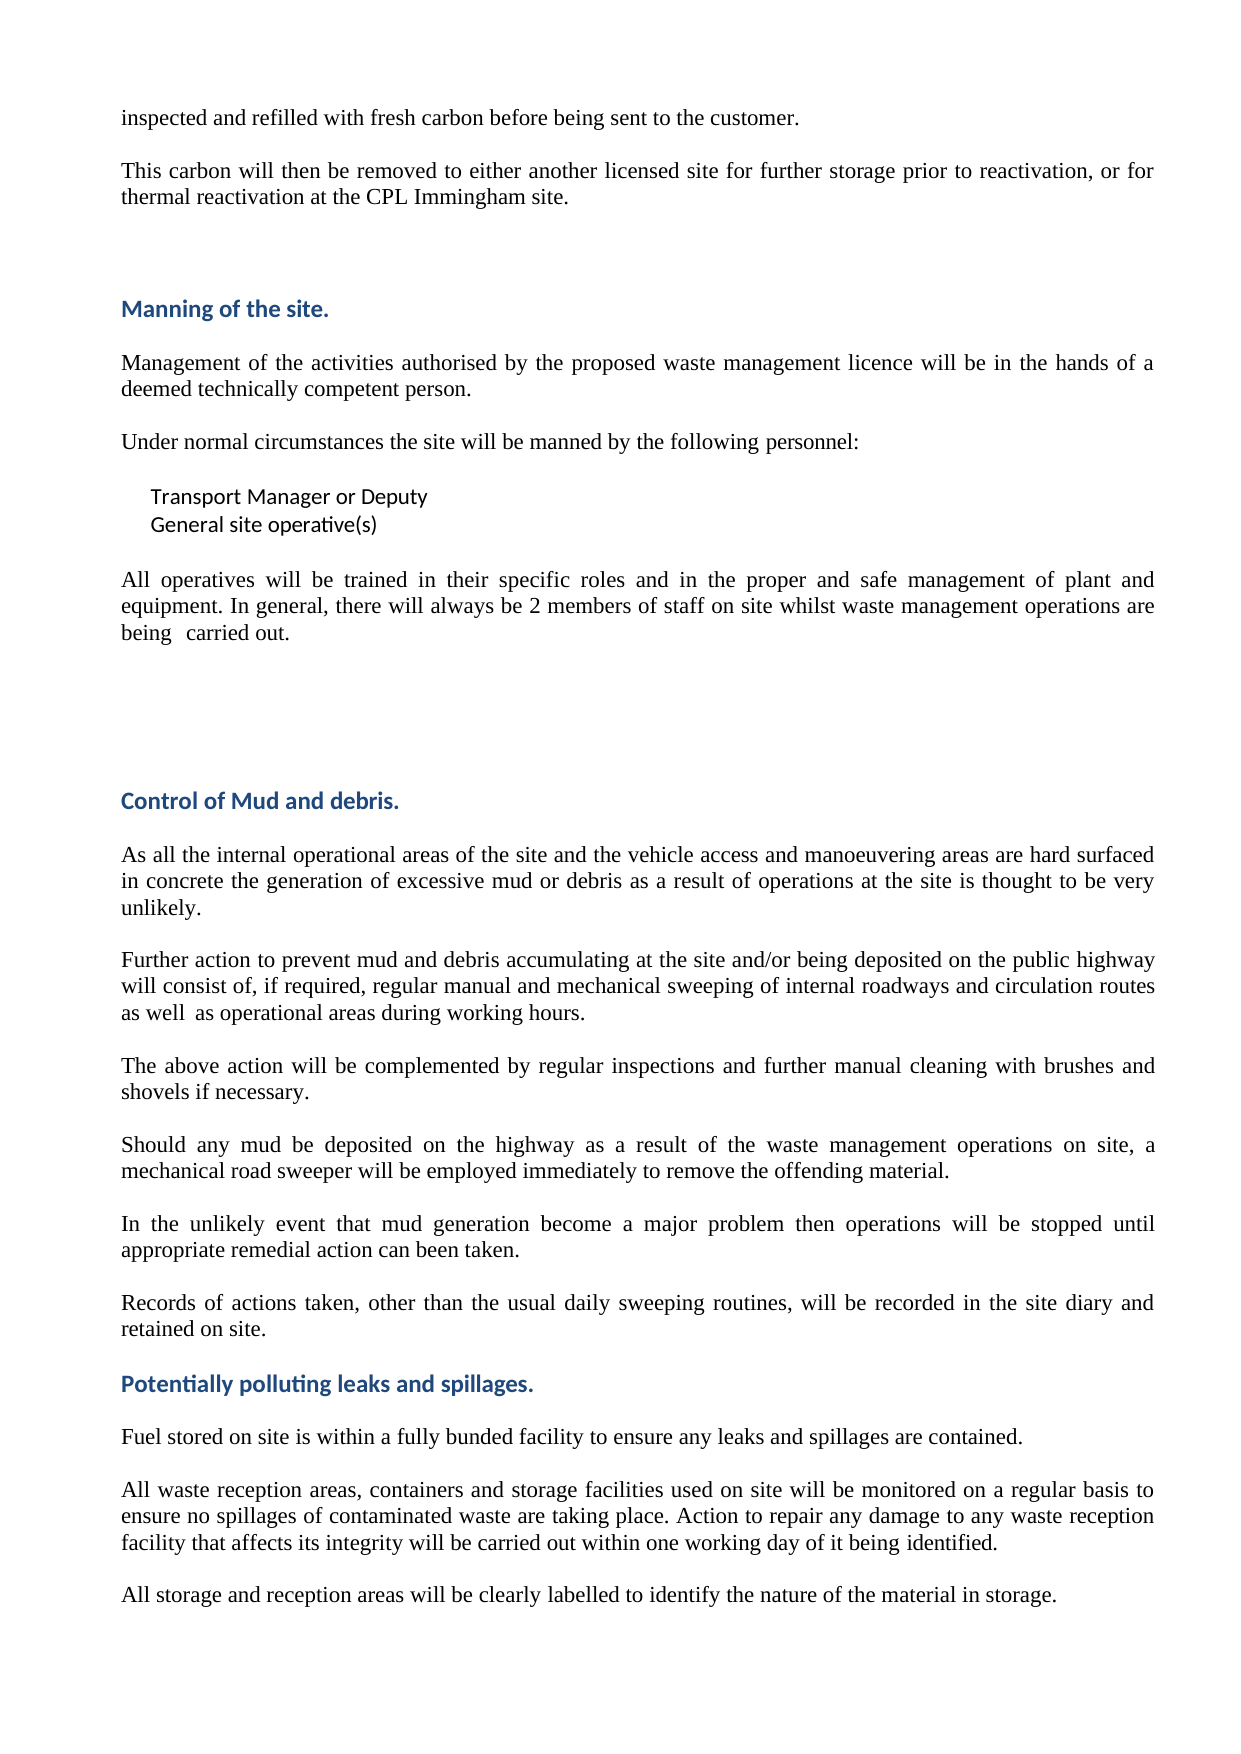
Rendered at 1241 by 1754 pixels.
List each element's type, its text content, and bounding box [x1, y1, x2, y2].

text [121, 104, 1157, 131]
text As all the internal operational areas of the site and the vehicle access and manoeuvering areas are hard surfaced in concrete the generation of excessive mud or debris as a result of operations at the site is thought to be very unlikely. [121, 841, 1157, 920]
text Potentially polluting leaks and spillages. [121, 1368, 1157, 1398]
text All waste reception areas, containers and storage facilities used on site will be monitored on a regular basis to ensure no spillages of contaminated waste are taking place. Action to repair any damage to any waste reception facility that affects its integrity will be carried out within one working day of it being identified. [121, 1476, 1157, 1555]
text All storage and reception areas will be clearly labelled to identify the nature of the material in storage. [121, 1582, 1157, 1608]
text Control of Mud and debris. [121, 785, 1157, 816]
text Records of actions taken, other than the usual daily sweeping routines, will be recorded in the site diary and retained on site. [121, 1289, 1157, 1342]
text Transport Manager or Deputy [150, 482, 1157, 510]
text Under normal circumstances the site will be manned by the following personnel: [121, 428, 1157, 454]
text Fuel stored on site is within a fully bunded facility to ensure any leaks and spillages are contained. [121, 1423, 1157, 1450]
text All operatives will be trained in their specific roles and in the proper and safe management of plant and equipment. In general, there will always be 2 members of staff on site whilst waste management operations are being carried out. [121, 566, 1157, 645]
text This carbon will then be removed to either another licensed site for further storage prior to reactivation, or for thermal reactivation at the CPL Immingham site. [121, 157, 1157, 209]
text Should any mud be deposited on the highway as a result of the waste management operations on site, a mechanical road sweeper will be employed immediately to remove the offending material. [121, 1131, 1157, 1183]
text Further action to prevent mud and debris accumulating at the site and/or being deposited on the public highway will consist of, if required, regular manual and mechanical sweeping of internal roadways and circulation routes as well as operational areas during working hours. [121, 946, 1157, 1025]
text Management of the activities authorised by the proposed waste management licence will be in the hands of a deemed technically competent person. [121, 349, 1157, 401]
text The above action will be complemented by regular inspections and further manual cleaning with brushes and shovels if necessary. [121, 1052, 1157, 1104]
text General site operative(s) [150, 510, 1157, 538]
text Manning of the site. [121, 293, 1157, 324]
text In the unlikely event that mud generation become a major problem then operations will be stopped until appropriate remedial action can been taken. [121, 1210, 1157, 1262]
